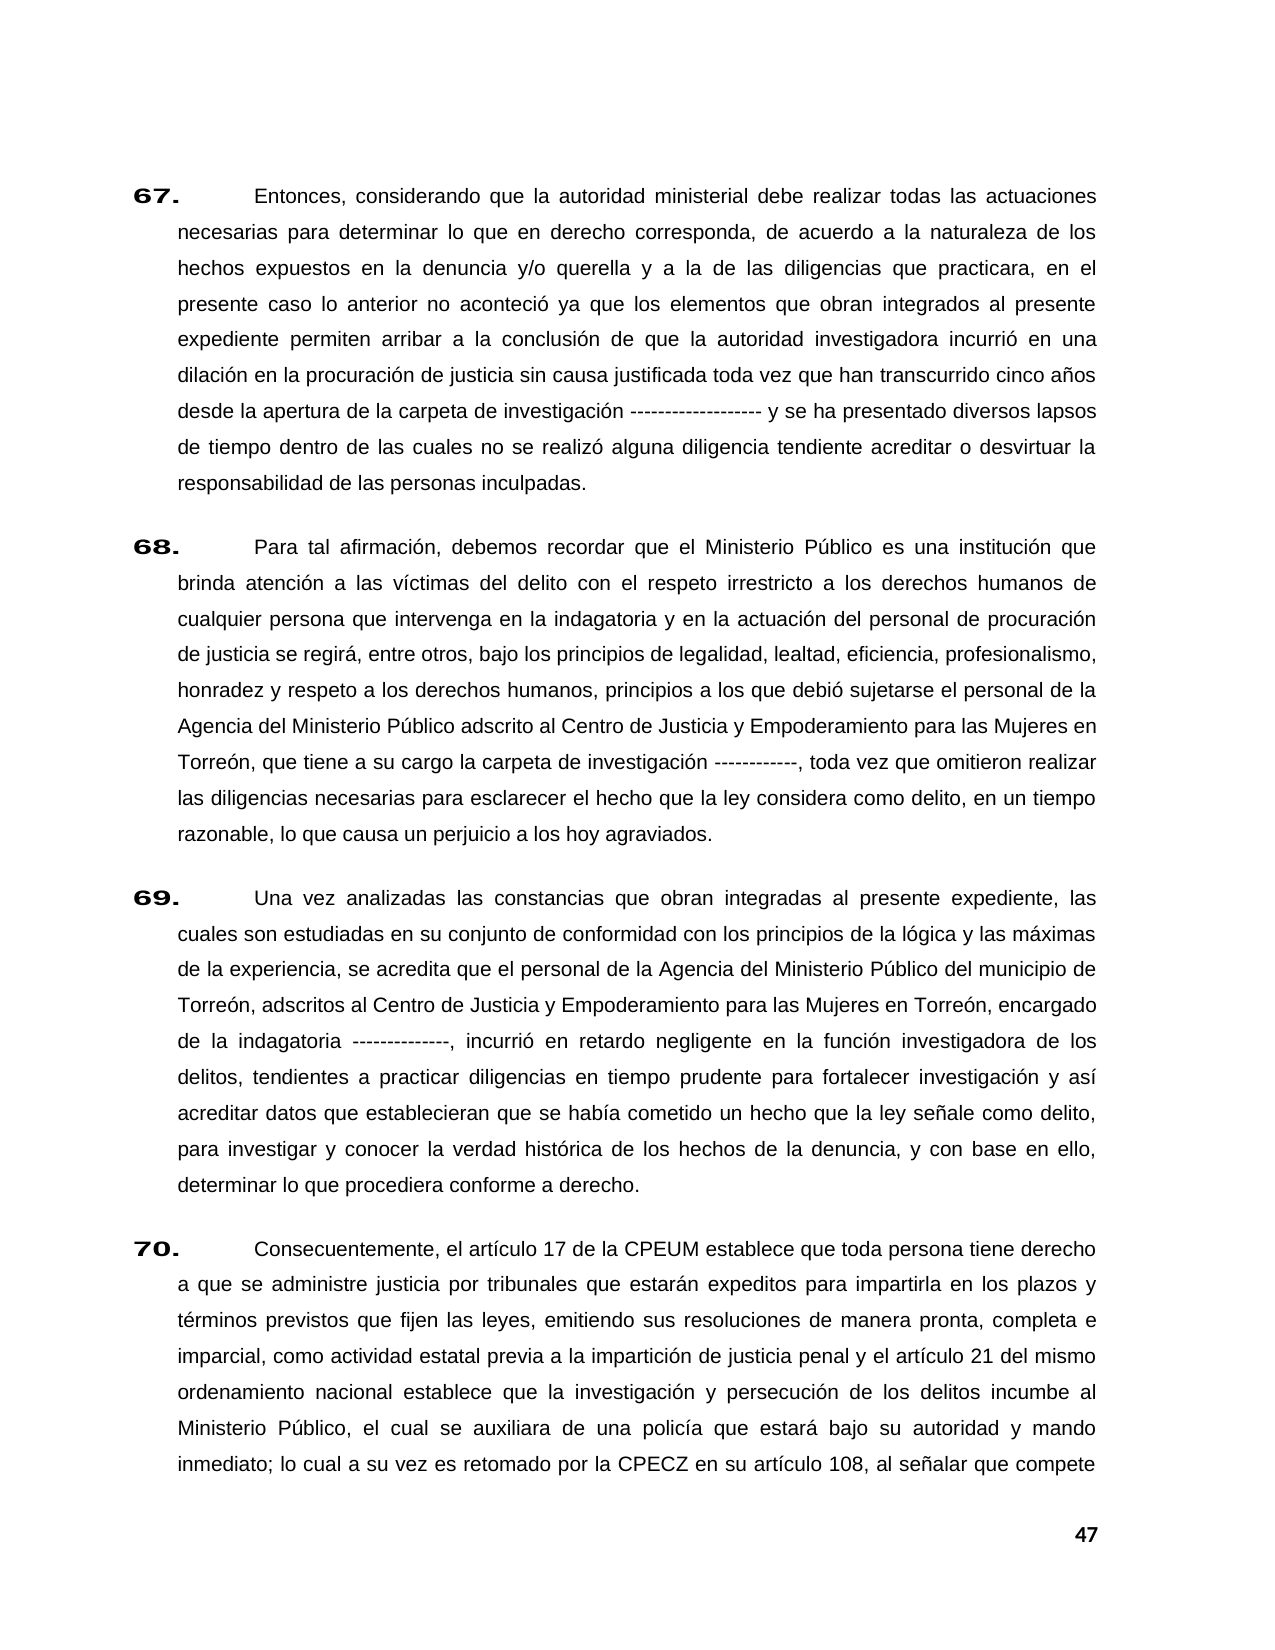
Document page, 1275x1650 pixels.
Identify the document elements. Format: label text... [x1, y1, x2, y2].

list Una vez analizadas las constancias que obran integradas al presente expediente, las cuales son estudiadas en su conjunto de conformidad con los principios de la lógica y las máximas de la experiencia, se acredita que el personal de la Agencia del Ministerio Público del municipio de Torreón, adscritos al Centro de Justicia y Empoderamiento para las Mujeres en Torreón, encargado de la indagatoria --------------, incurrió en retardo negligente en la función investigadora de los delitos, tendientes a practicar diligencias en tiempo prudente para fortalecer investigación y así acreditar datos que establecieran que se había cometido un hecho que la ley señale como delito, para investigar y conocer la verdad histórica de los hechos de la denuncia, y con base en ello, determinar lo que procediera conforme a derecho. [133, 885, 1098, 1197]
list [133, 1236, 1098, 1476]
list Entonces, considerando que la autoridad ministerial debe realizar todas las actuaciones necesarias para determinar lo que en derecho corresponda, de acuerdo a la naturaleza de los hechos expuestos en la denuncia y/o querella y a la de las diligencias que practicara, en el presente caso lo anterior no aconteció ya que los elementos que obran integrados al presente expediente permiten arribar a la conclusión de que la autoridad investigadora incurrió en una dilación en la procuración de justicia sin causa justificada toda vez que han transcurrido cinco años desde la apertura de la carpeta de investigación ------------------- y se ha presentado diversos lapsos de tiempo dentro de las cuales no se realizó alguna diligencia tendiente acreditar o desvirtuar la responsabilidad de las personas inculpadas. [133, 183, 1098, 495]
list Para tal afirmación, debemos recordar que el Ministerio Público es una institución que brinda atención a las víctimas del delito con el respeto irrestricto a los derechos humanos de cualquier persona que intervenga en la indagatoria y en la actuación del personal de procuración de justicia se regirá, entre otros, bajo los principios de legalidad, lealtad, eficiencia, profesionalismo, honradez y respeto a los derechos humanos, principios a los que debió sujetarse el personal de la Agencia del Ministerio Público adscrito al Centro de Justicia y Empoderamiento para las Mujeres en Torreón, que tiene a su cargo la carpeta de investigación ------------, toda vez que omitieron realizar las diligencias necesarias para esclarecer el hecho que la ley considera como delito, en un tiempo razonable, lo que causa un perjuicio a los hoy agraviados. [133, 534, 1098, 846]
